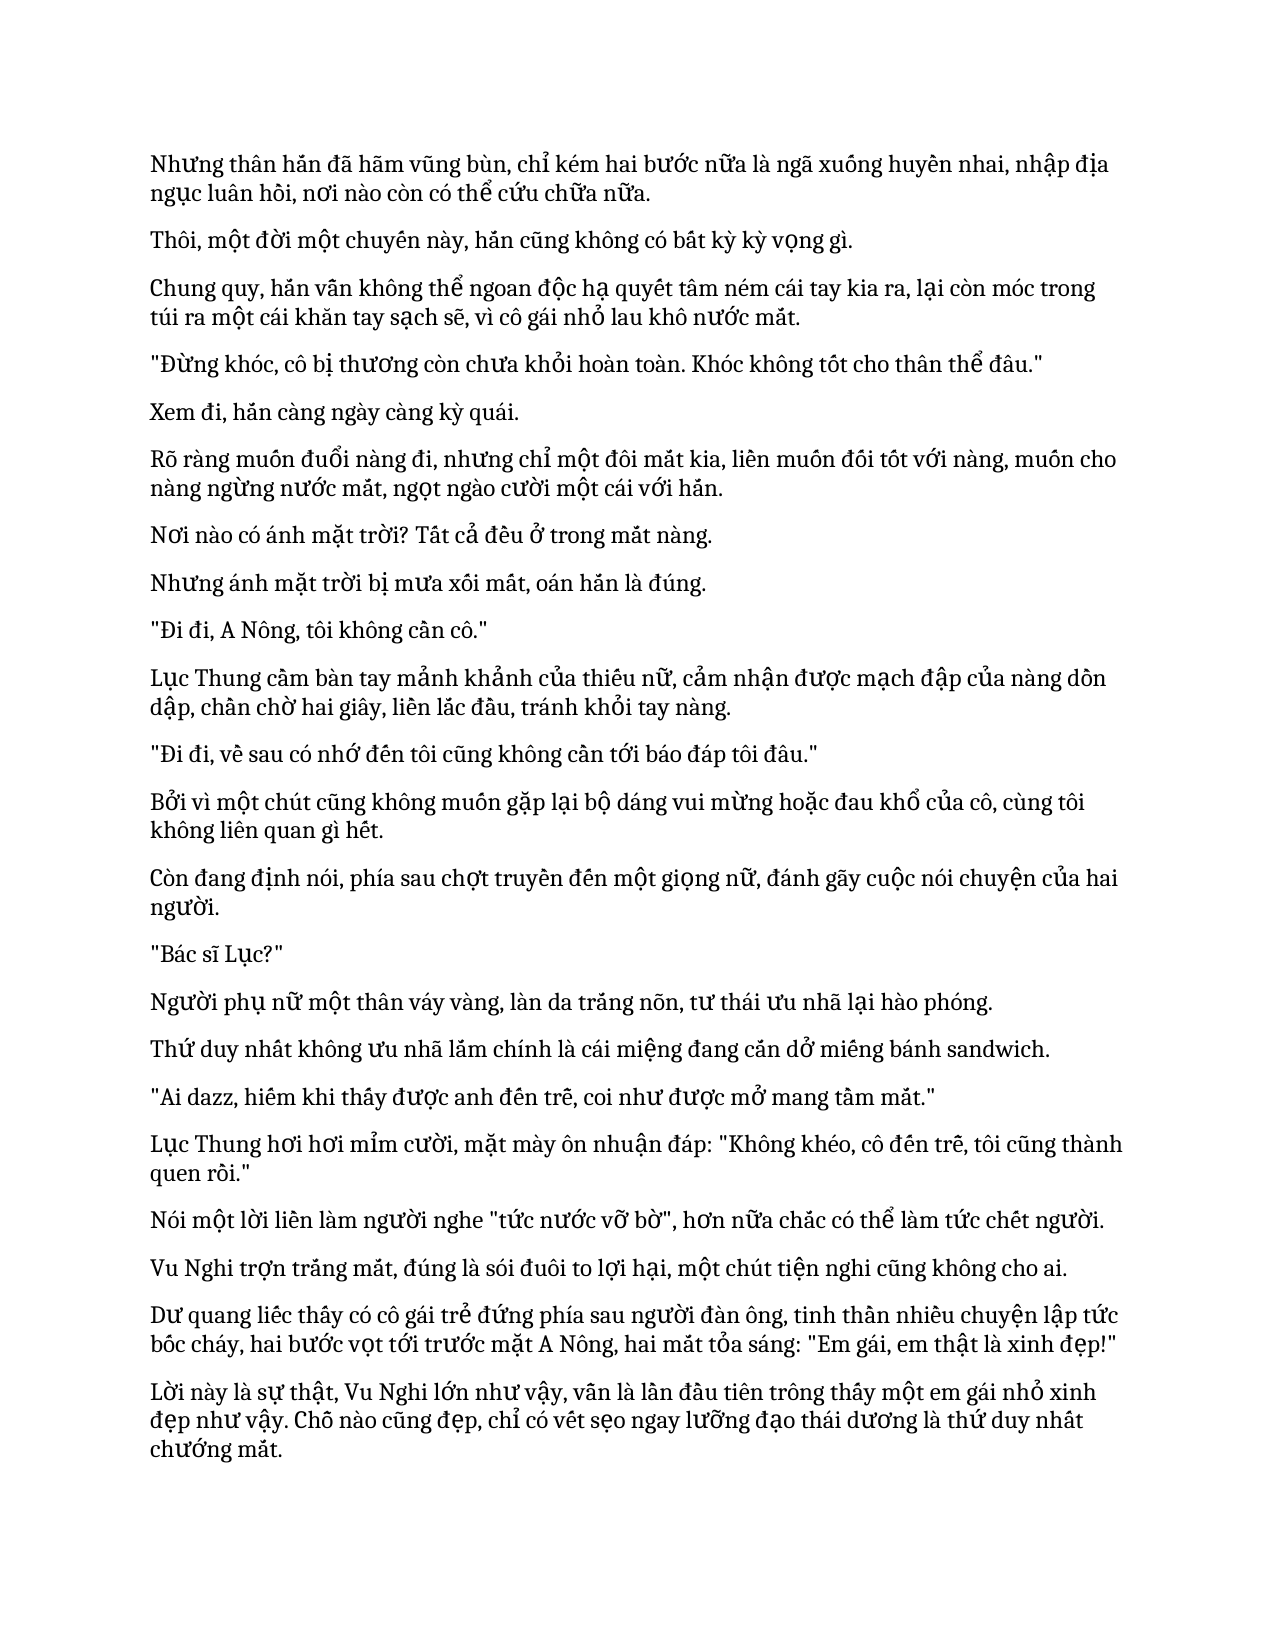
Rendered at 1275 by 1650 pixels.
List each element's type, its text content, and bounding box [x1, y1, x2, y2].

text Dư quang liếc thấy có cô gái trẻ đứng phía sau người đàn ông, tinh thần nhiều chuyện lập tức bốc cháy, hai bước vọt tới trước mặt A Nông, hai mắt tỏa sáng: "Em gái, em thật là xinh đẹp!" [150, 1301, 1125, 1359]
text Lục Thung hơi hơi mỉm cười, mặt mày ôn nhuận đáp: "Không khéo, cô đến trễ, tôi cũng thành quen rồi." [150, 1130, 1125, 1187]
text Thôi, một đời một chuyến này, hắn cũng không có bất kỳ kỳ vọng gì. [150, 226, 1125, 255]
text Thứ duy nhất không ưu nhã lắm chính là cái miệng đang cắn dở miếng bánh sandwich. [150, 1035, 1125, 1064]
text "Đi đi, về sau có nhớ đến tôi cũng không cần tới báo đáp tôi đâu." [150, 740, 1125, 769]
text Nhưng thân hắn đã hãm vũng bùn, chỉ kém hai bước nữa là ngã xuống huyền nhai, nhập địa ngục luân hồi, nơi nào còn có thể cứu chữa nữa. [150, 150, 1125, 207]
text Người phụ nữ một thân váy vàng, làn da trắng nõn, tư thái ưu nhã lại hào phóng. [150, 987, 1125, 1016]
text Lục Thung cầm bàn tay mảnh khảnh của thiếu nữ, cảm nhận được mạch đập của nàng dồn dập, chần chờ hai giây, liền lắc đầu, tránh khỏi tay nàng. [150, 664, 1125, 721]
text Nói một lời liền làm người nghe "tức nước vỡ bờ", hơn nữa chắc có thể làm tức chết người. [150, 1206, 1125, 1235]
text "Đừng khóc, cô bị thương còn chưa khỏi hoàn toàn. Khóc không tốt cho thân thể đâu." [150, 350, 1125, 379]
text Xem đi, hắn càng ngày càng kỳ quái. [150, 397, 1125, 426]
text Lời này là sự thật, Vu Nghi lớn như vậy, vẫn là lần đầu tiên trông thấy một em gái nhỏ xinh đẹp như vậy. Chỗ nào cũng đẹp, chỉ có vết sẹo ngay lưỡng đạo thái dương là thứ duy nhất chướng mắt. [150, 1377, 1125, 1464]
text "Bác sĩ Lục?" [150, 940, 1125, 969]
text Rõ ràng muốn đuổi nàng đi, nhưng chỉ một đôi mắt kia, liền muốn đối tốt với nàng, muốn cho nàng ngừng nước mắt, ngọt ngào cười một cái với hắn. [150, 445, 1125, 502]
text Vu Nghi trợn trắng mắt, đúng là sói đuôi to lợi hại, một chút tiện nghi cũng không cho ai. [150, 1254, 1125, 1282]
text Nhưng ánh mặt trời bị mưa xối mất, oán hắn là đúng. [150, 569, 1125, 597]
text Chung quy, hắn vẫn không thể ngoan độc hạ quyết tâm ném cái tay kia ra, lại còn móc trong túi ra một cái khăn tay sạch sẽ, vì cô gái nhỏ lau khô nước mắt. [150, 274, 1125, 331]
text "Đi đi, A Nông, tôi không cần cô." [150, 616, 1125, 645]
text Còn đang định nói, phía sau chợt truyền đến một giọng nữ, đánh gãy cuộc nói chuyện của hai người. [150, 864, 1125, 921]
text Bởi vì một chút cũng không muốn gặp lại bộ dáng vui mừng hoặc đau khổ của cô, cùng tôi không liên quan gì hết. [150, 787, 1125, 845]
text "Ai dazz, hiếm khi thấy được anh đến trễ, coi như được mở mang tầm mắt." [150, 1082, 1125, 1111]
text Nơi nào có ánh mặt trời? Tất cả đều ở trong mắt nàng. [150, 521, 1125, 550]
